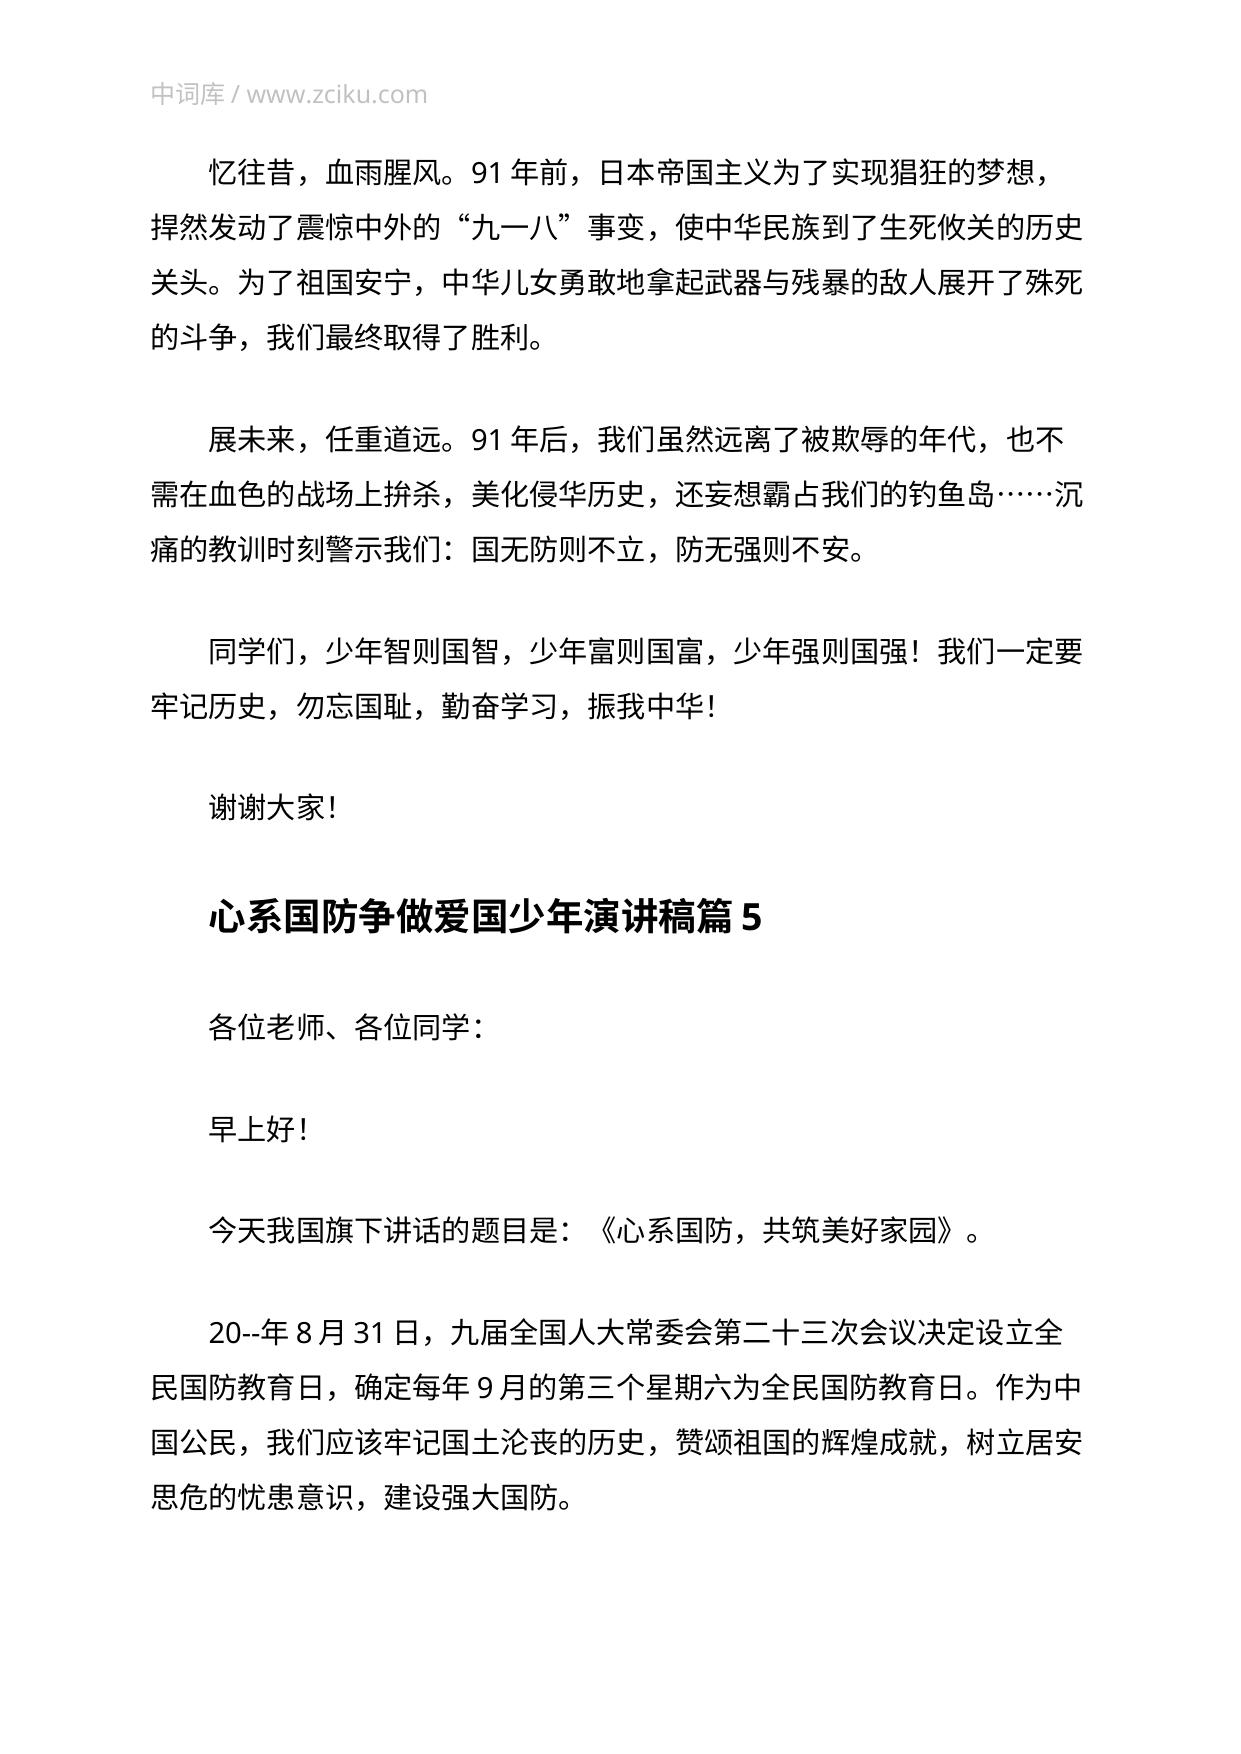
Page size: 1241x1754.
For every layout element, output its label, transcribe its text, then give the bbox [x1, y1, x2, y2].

text 心系国防争做爱国少年演讲稿篇5 [150, 887, 1090, 941]
text 同学们，少年智则国智，少年富则国富，少年强则国强！我们一定要牢记历史，勿忘国耻，勤奋学习，振我中华！ [150, 628, 1090, 725]
text 各位老师、各位同学： [150, 1004, 1090, 1047]
text 今天我国旗下讲话的题目是：《心系国防，共筑美好家园》。 [150, 1208, 1090, 1250]
text 忆往昔，血雨腥风。91年前，日本帝国主义为了实现猖狂的梦想，捍然发动了震惊中外的“九一八”事变，使中华民族到了生死攸关的历史关头。为了祖国安宁，中华儿女勇敢地拿起武器与残暴的敌人展开了殊死的斗争，我们最终取得了胜利。 [150, 150, 1090, 357]
text 20--年8月31日，九届全国人大常委会第二十三次会议决定设立全民国防教育日，确定每年9月的第三个星期六为全民国防教育日。作为中国公民，我们应该牢记国土沦丧的历史，赞颂祖国的辉煌成就，树立居安思危的忧患意识，建设强大国防。 [150, 1309, 1090, 1517]
text 展未来，任重道远。91年后，我们虽然远离了被欺辱的年代，也不需在血色的战场上拚杀，美化侵华历史，还妄想霸占我们的钓鱼岛……沉痛的教训时刻警示我们：国无防则不立，防无强则不安。 [150, 417, 1090, 569]
text 谢谢大家！ [150, 785, 1090, 827]
text 早上好！ [150, 1106, 1090, 1148]
